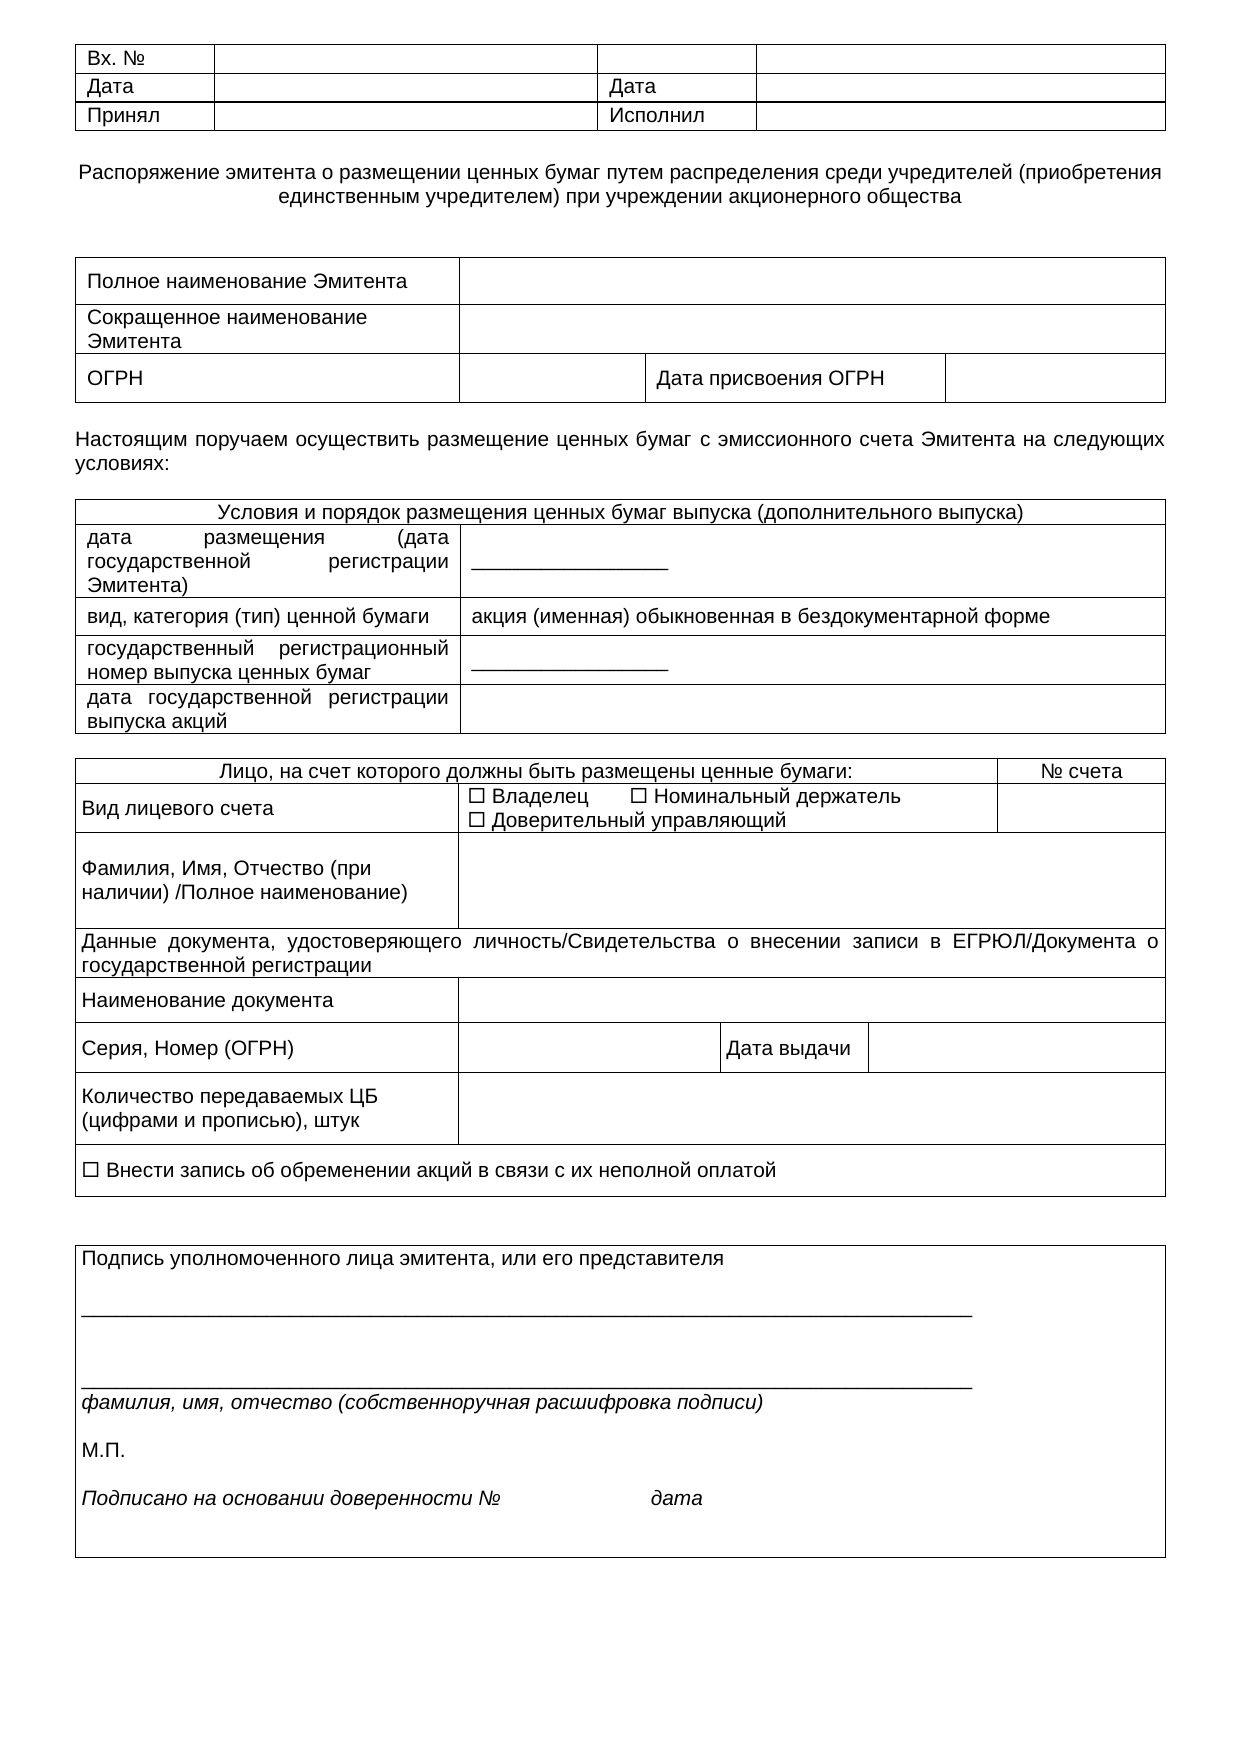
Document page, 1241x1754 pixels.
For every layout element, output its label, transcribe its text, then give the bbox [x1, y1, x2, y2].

table_cell дата размещения (дата государственной регистрации Эмитента) [76, 525, 460, 597]
table_cell [461, 685, 1165, 732]
table_cell ОГРН [76, 354, 459, 402]
table_cell Сокращенное наименование Эмитента [76, 305, 459, 353]
table_cell Дата [598, 74, 756, 101]
table_cell [459, 978, 1165, 1022]
table_cell [460, 305, 1165, 353]
table_header [460, 258, 1165, 304]
table_cell Владелец Номинальный держатель Доверительный управляющий [459, 784, 997, 832]
table_cell [757, 74, 1165, 101]
table_cell [998, 784, 1165, 832]
text Распоряжение эмитента о размещении ценных бумаг путем распределения среди учредителей (приобретения единственным учредителем) при учреждении акционерного общества [75, 160, 1165, 208]
table_cell Вид лицевого счета [76, 784, 458, 832]
table_cell Принял [76, 103, 214, 130]
table_cell [459, 1023, 720, 1072]
table_cell Фамилия, Имя, Отчество (при наличии) /Полное наименование) [76, 833, 458, 928]
table_cell [459, 1073, 1165, 1144]
table_cell Дата [76, 74, 214, 101]
table_cell Внести запись об обременении акций в связи с их неполной оплатой [76, 1145, 1165, 1196]
table_header [757, 45, 1165, 73]
table_header Вх. № [76, 45, 214, 73]
table_cell Исполнил [598, 103, 756, 130]
table_cell [215, 74, 597, 101]
table_header № счета [998, 759, 1165, 782]
table_cell [215, 103, 597, 130]
table_cell государственный регистрационный номер выпуска ценных бумаг [76, 636, 460, 683]
table_header [215, 45, 597, 73]
table_cell Наименование документа [76, 978, 458, 1022]
table_cell [460, 354, 645, 402]
table_cell вид, категория (тип) ценной бумаги [76, 598, 460, 634]
table_header Условия и порядок размещения ценных бумаг выпуска (дополнительного выпуска) [76, 500, 1165, 524]
table_header [598, 45, 756, 73]
table_cell Дата присвоения ОГРН [646, 354, 945, 402]
table_cell [869, 1023, 1165, 1072]
table_cell Серия, Номер (ОГРН) [76, 1023, 458, 1072]
table_cell Данные документа, удостоверяющего личность/Свидетельства о внесении записи в ЕГРЮЛ/Документа о государственной регистрации [76, 929, 1165, 977]
text Настоящим поручаем осуществить размещение ценных бумаг с эмиссионного счета Эмитента на следующих условиях: [75, 427, 1165, 475]
table_cell _________________ [461, 525, 1165, 597]
table_header Полное наименование Эмитента [76, 258, 459, 304]
table_cell [757, 103, 1165, 130]
table_cell [459, 833, 1165, 928]
table_cell Подписано на основании доверенности № дата [76, 1461, 1165, 1557]
table_header Подпись уполномоченного лица эмитента, или его представителя _____________________________________________________________________________ _____________________________________________________________________________ фамилия, имя, отчество (собственноручная расшифровка подписи) М.П. [76, 1246, 1165, 1461]
table_cell Количество передаваемых ЦБ (цифрами и прописью), штук [76, 1073, 458, 1144]
table_cell дата государственной регистрации выпуска акций [76, 685, 460, 732]
table_cell _________________ [461, 636, 1165, 683]
table_cell [946, 354, 1165, 402]
table_header Лицо, на счет которого должны быть размещены ценные бумаги: [76, 759, 997, 782]
table_cell Дата выдачи [721, 1023, 868, 1072]
table_cell акция (именная) обыкновенная в бездокументарной форме [461, 598, 1165, 634]
